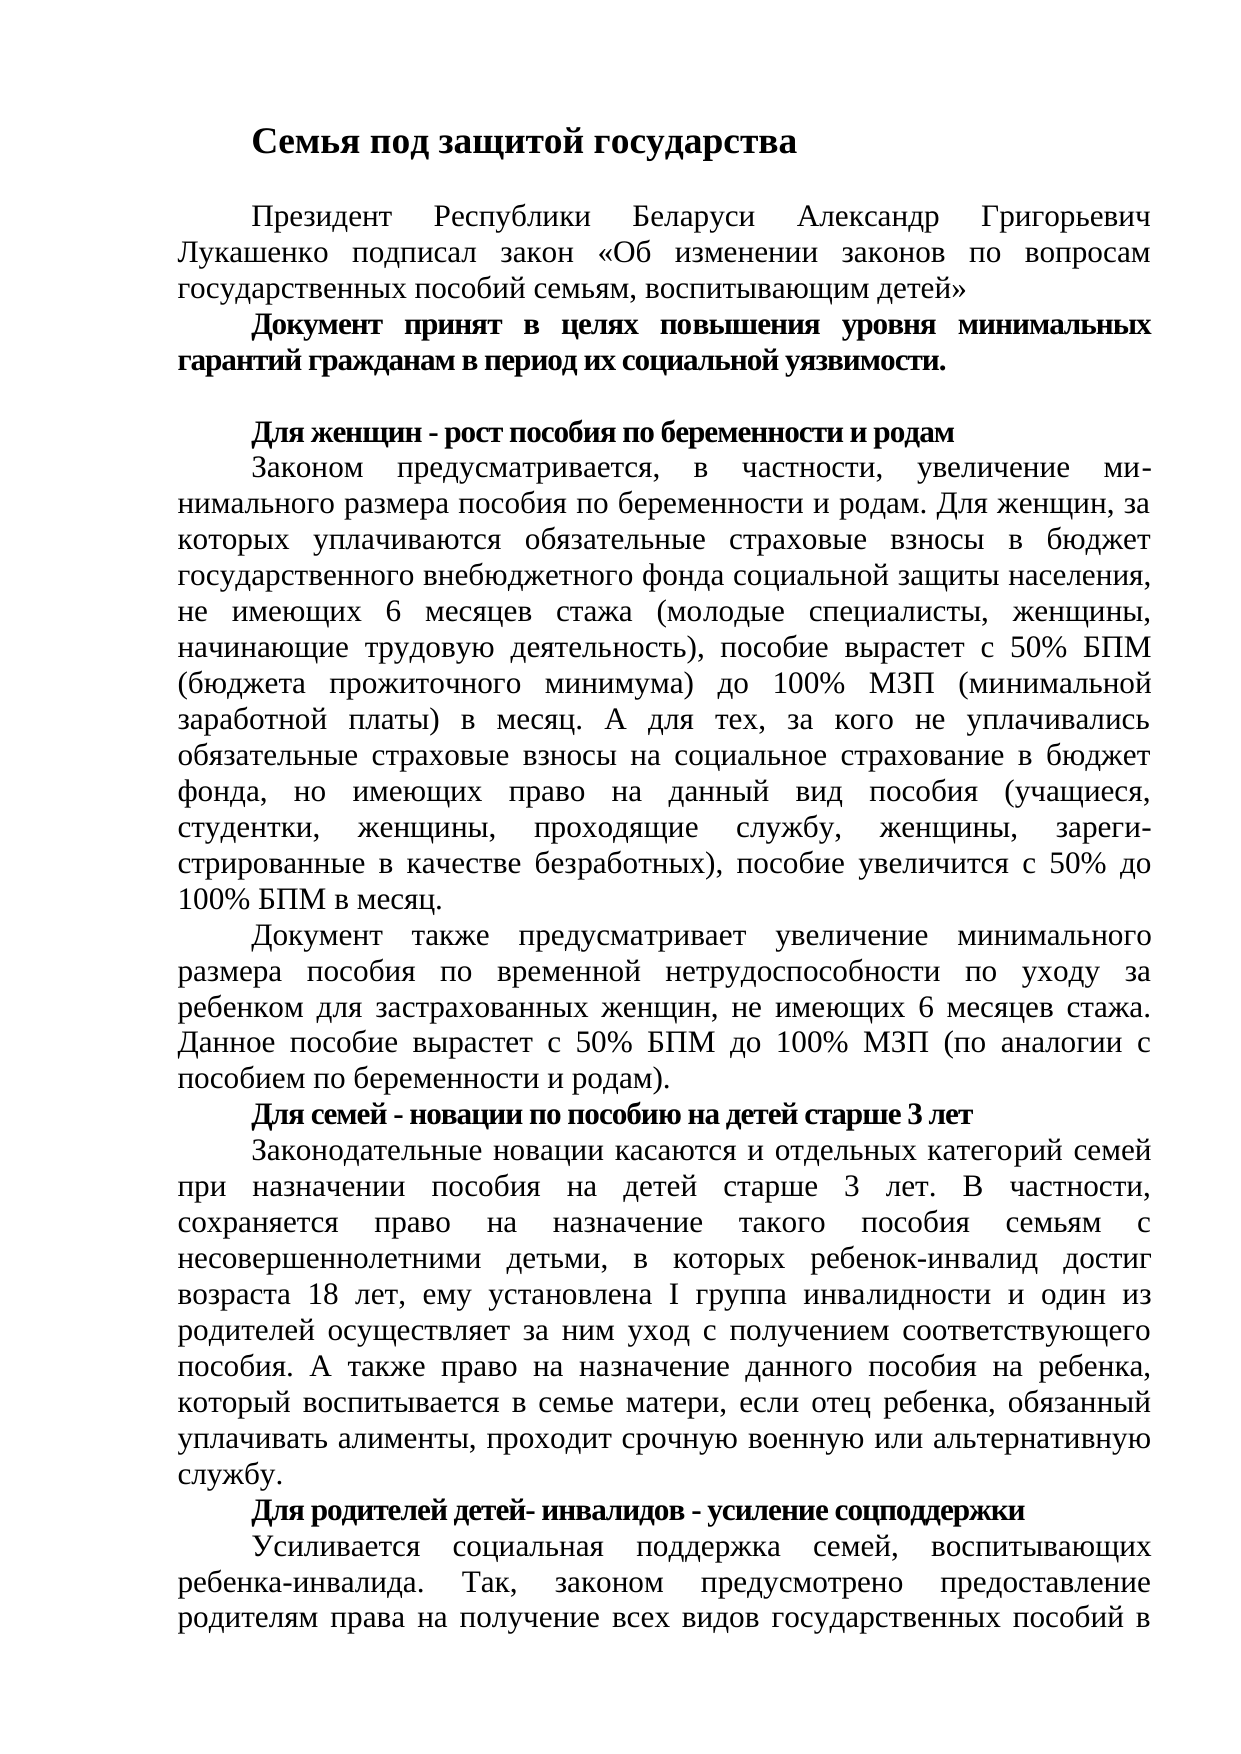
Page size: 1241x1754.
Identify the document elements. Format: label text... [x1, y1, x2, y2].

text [177, 1527, 1152, 1635]
text Законодательные новации касаются и отдельных категорий семей при назначении пособия на детей старше 3 лет. В частности, сохраняется право на назначение такого пособия семьям с несовершеннолетними детьми, в которых ребенок-инвалид достиг возраста 18 лет, ему установлена I группа инвалидности и один из родителей осуществляет за ним уход с получением соответствующего пособия. А также право на назначение данного пособия на ребенка, который воспитывается в семье матери, если отец ребенка, обязанный уплачивать алименты, проходит срочную военную или альтернативную службу. [177, 1132, 1152, 1491]
text Для семей - новации по пособию на детей старше 3 лет [177, 1096, 1152, 1132]
text Для женщин - рост пособия по беременности и родам [177, 413, 1152, 449]
text Документ также предусматривает увеличение минимального размера пособия по временной нетрудоспособности по уходу за ребенком для застрахованных женщин, не имеющих 6 месяцев стажа. Данное пособие вырастет с 50% БПМ до 100% МЗП (по аналогии с пособием по беременности и родам). [177, 916, 1152, 1096]
text Президент Республики Беларуси Александр Григорьевич Лукашенко подписал закон «Об изменении законов по вопросам государственных пособий семьям, воспитывающим детей» [177, 197, 1152, 305]
text Законом предусматривается, в частности, увеличение минимального размера пособия по беременности и родам. Для женщин, за которых уплачиваются обязательные страховые взносы в бюджет государственного внебюджетного фонда социальной защиты населения, не имеющих 6 месяцев стажа (молодые специалисты, женщины, начинающие трудовую деятельность), пособие вырастет с 50% БПМ (бюджета прожиточного минимума) до 100% МЗП (минимальной заработной платы) в месяц. А для тех, за кого не уплачивались обязательные страховые взносы на социальное страхование в бюджет фонда, но имеющих право на данный вид пособия (учащиеся, студентки, женщины, проходящие службу, женщины, зарегистрированные в качестве безработных), пособие увеличится с 50% до 100% БПМ в месяц. [177, 449, 1152, 916]
text Семья под защитой государства [177, 118, 1152, 161]
text Для родителей детей- инвалидов - усиление соцподдержки [177, 1491, 1152, 1527]
text Документ принят в целях повышения уровня минимальных гарантий гражданам в период их социальной уязвимости. [177, 305, 1152, 377]
